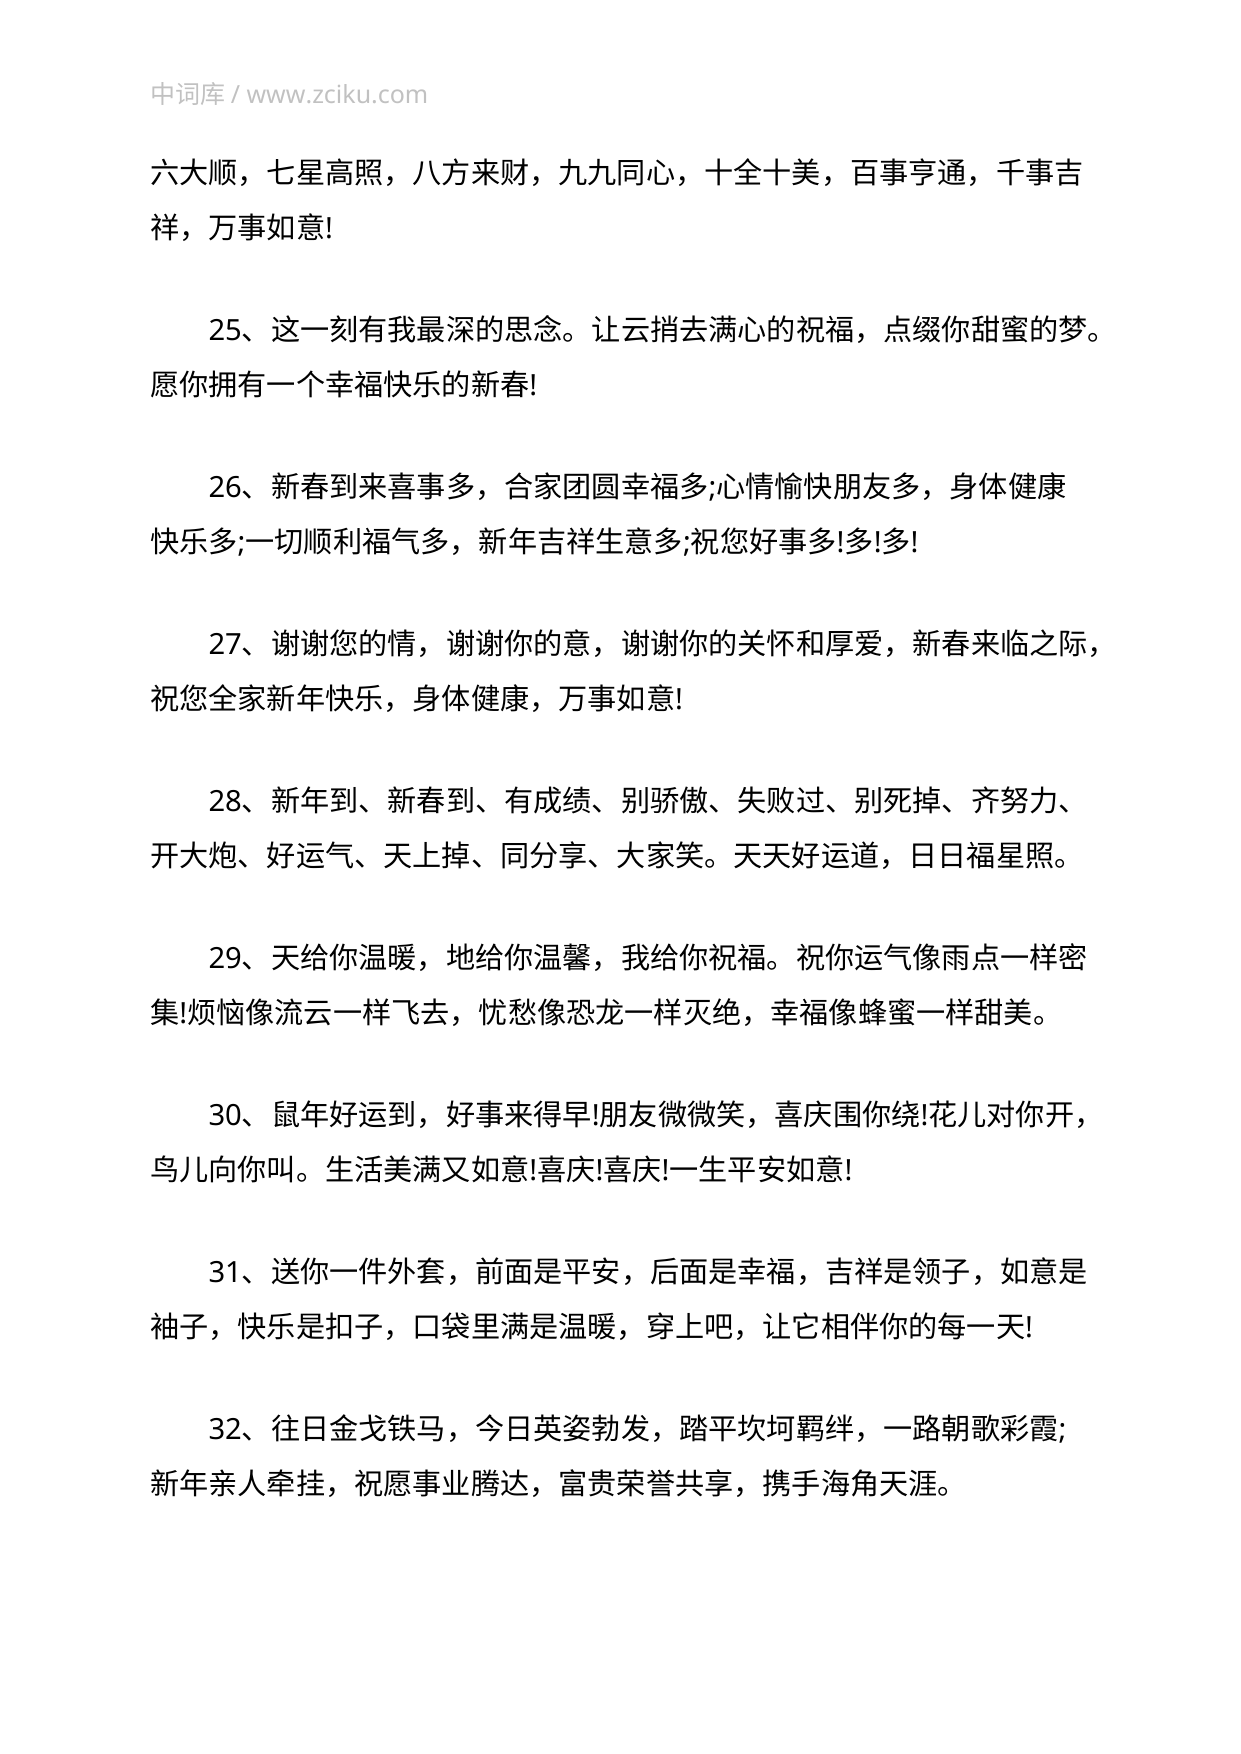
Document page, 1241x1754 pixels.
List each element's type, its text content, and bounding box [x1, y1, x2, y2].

text 27、谢谢您的情，谢谢你的意，谢谢你的关怀和厚爱，新春来临之际，祝您全家新年快乐，身体健康，万事如意! [150, 621, 1090, 718]
text 32、往日金戈铁马，今日英姿勃发，踏平坎坷羁绊，一路朝歌彩霞;新年亲人牵挂，祝愿事业腾达，富贵荣誉共享，携手海角天涯。 [150, 1406, 1090, 1503]
text 29、天给你温暖，地给你温馨，我给你祝福。祝你运气像雨点一样密集!烦恼像流云一样飞去，忧愁像恐龙一样灭绝，幸福像蜂蜜一样甜美。 [150, 934, 1090, 1032]
text 28、新年到、新春到、有成绩、别骄傲、失败过、别死掉、齐努力、开大炮、好运气、天上掉、同分享、大家笑。天天好运道，日日福星照。 [150, 778, 1090, 875]
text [150, 150, 1090, 247]
text 26、新春到来喜事多，合家团圆幸福多;心情愉快朋友多，身体健康快乐多;一切顺利福气多，新年吉祥生意多;祝您好事多!多!多! [150, 464, 1090, 561]
text 30、鼠年好运到，好事来得早!朋友微微笑，喜庆围你绕!花儿对你开，鸟儿向你叫。生活美满又如意!喜庆!喜庆!一生平安如意! [150, 1092, 1090, 1189]
text 25、这一刻有我最深的思念。让云捎去满心的祝福，点缀你甜蜜的梦。愿你拥有一个幸福快乐的新春! [150, 307, 1090, 404]
text 31、送你一件外套，前面是平安，后面是幸福，吉祥是领子，如意是袖子，快乐是扣子，口袋里满是温暖，穿上吧，让它相伴你的每一天! [150, 1248, 1090, 1346]
